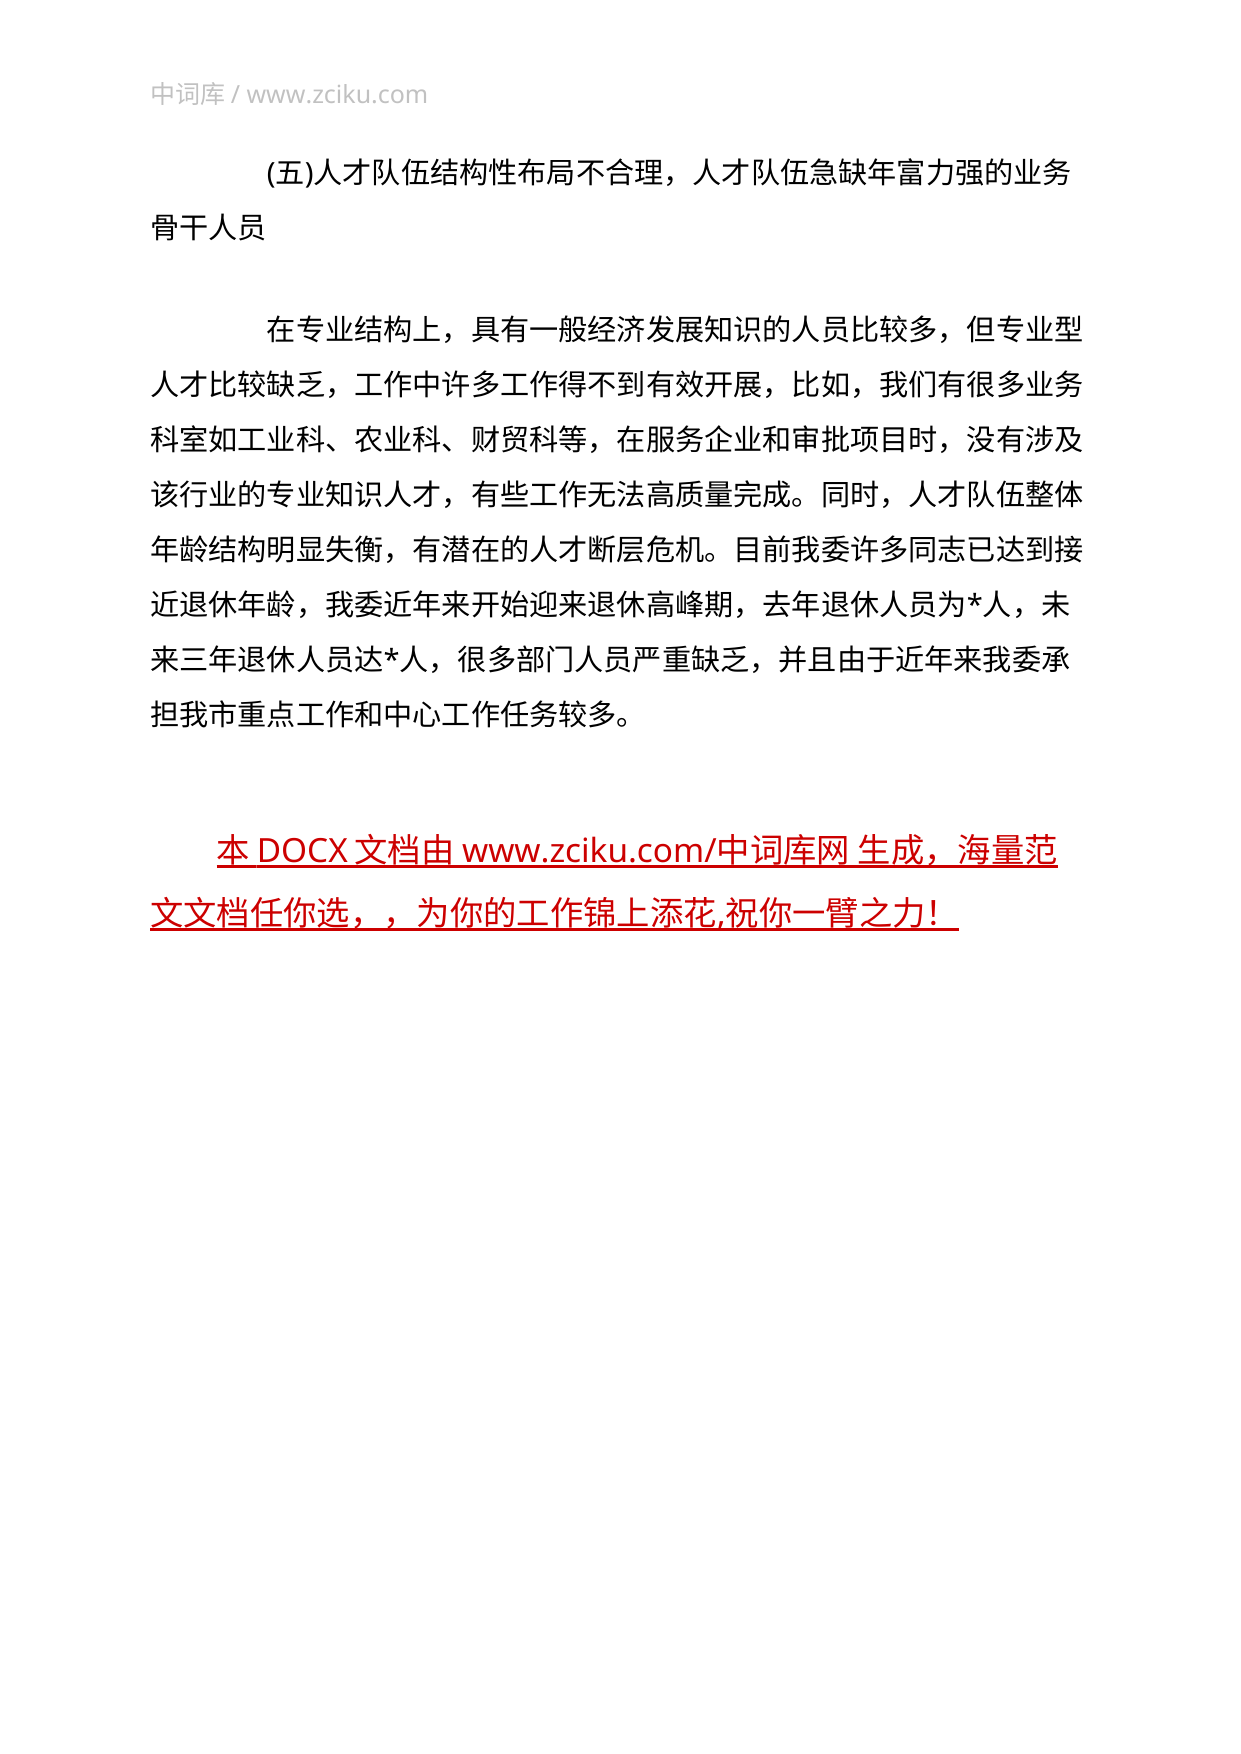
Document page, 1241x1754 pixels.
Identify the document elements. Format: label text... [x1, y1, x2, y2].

text (五)人才队伍结构性布局不合理，人才队伍急缺年富力强的业务骨干人员 [150, 150, 1090, 247]
text 本DOCX文档由 www.zciku.com/中词库网 生成，海量范文文档任你选，，为你的工作锦上添花,祝你一臂之力！ [150, 824, 1090, 936]
text 在专业结构上，具有一般经济发展知识的人员比较多，但专业型人才比较缺乏，工作中许多工作得不到有效开展，比如，我们有很多业务科室如工业科、农业科、财贸科等，在服务企业和审批项目时，没有涉及该行业的专业知识人才，有些工作无法高质量完成。同时，人才队伍整体年龄结构明显失衡，有潜在的人才断层危机。目前我委许多同志已达到接近退休年龄，我委近年来开始迎来退休高峰期，去年退休人员为*人，未来三年退休人员达*人，很多部门人员严重缺乏，并且由于近年来我委承担我市重点工作和中心工作任务较多。 [150, 307, 1090, 733]
